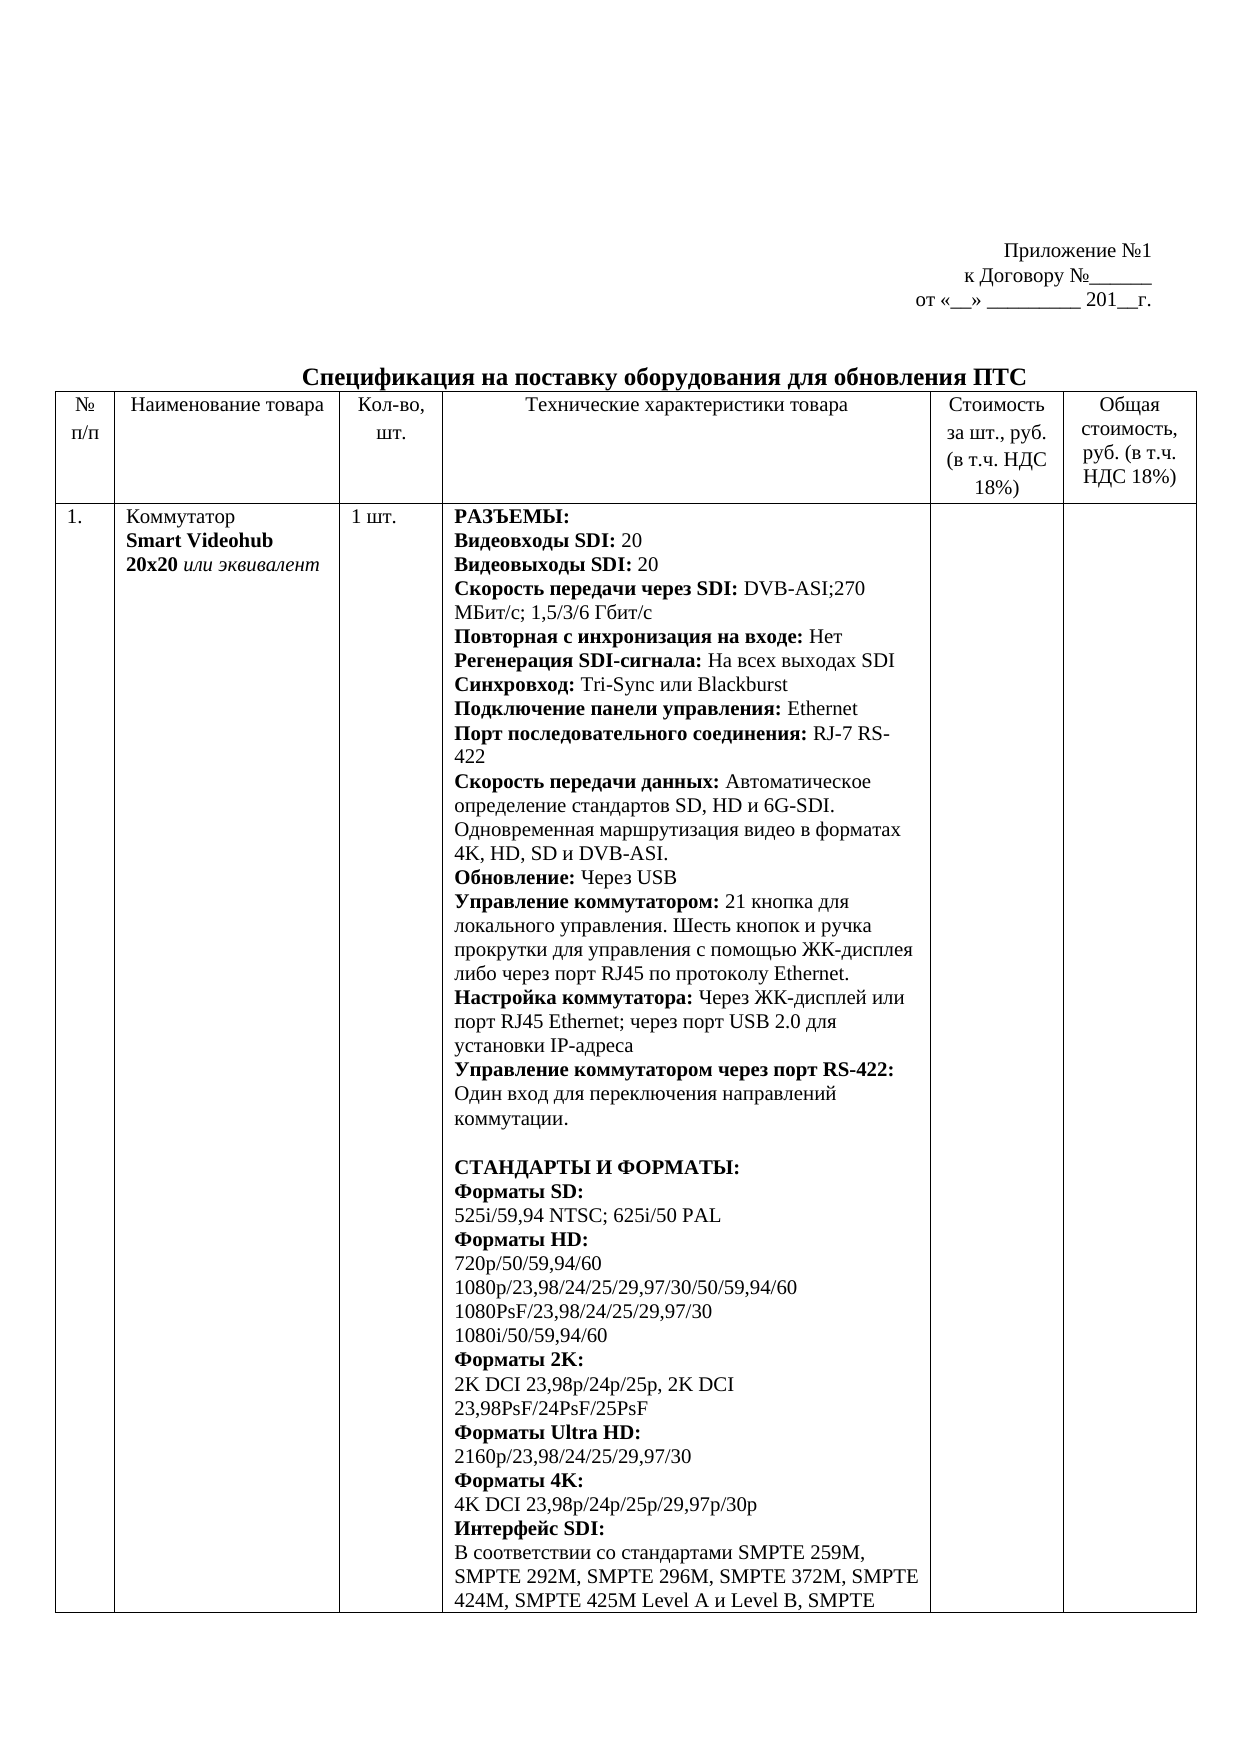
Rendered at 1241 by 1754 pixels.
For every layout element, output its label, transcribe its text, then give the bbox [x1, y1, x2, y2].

table_header Стоимость за шт., руб. (в т.ч. НДС 18%) [931, 392, 1063, 503]
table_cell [115, 504, 339, 1612]
text к Договору №______ [177, 262, 1152, 287]
table_header № п/п [56, 392, 114, 503]
table_header Наименование товара [115, 392, 339, 503]
table_cell [1064, 504, 1196, 1612]
table_header Общая стоимость, руб. (в т.ч. НДС 18%) [1064, 392, 1196, 503]
table_cell [931, 504, 1063, 1612]
text от «__» _________ 201__г. [177, 287, 1152, 311]
text Спецификация на поставку оборудования для обновления ПТС [177, 362, 1152, 391]
table_cell 1 шт. [340, 504, 442, 1612]
table_cell 1. [56, 504, 114, 1612]
text Приложение №1 [177, 238, 1152, 262]
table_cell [443, 504, 930, 1612]
table_header Кол-во, шт. [340, 392, 442, 503]
table_header Технические характеристики товара [443, 392, 930, 503]
